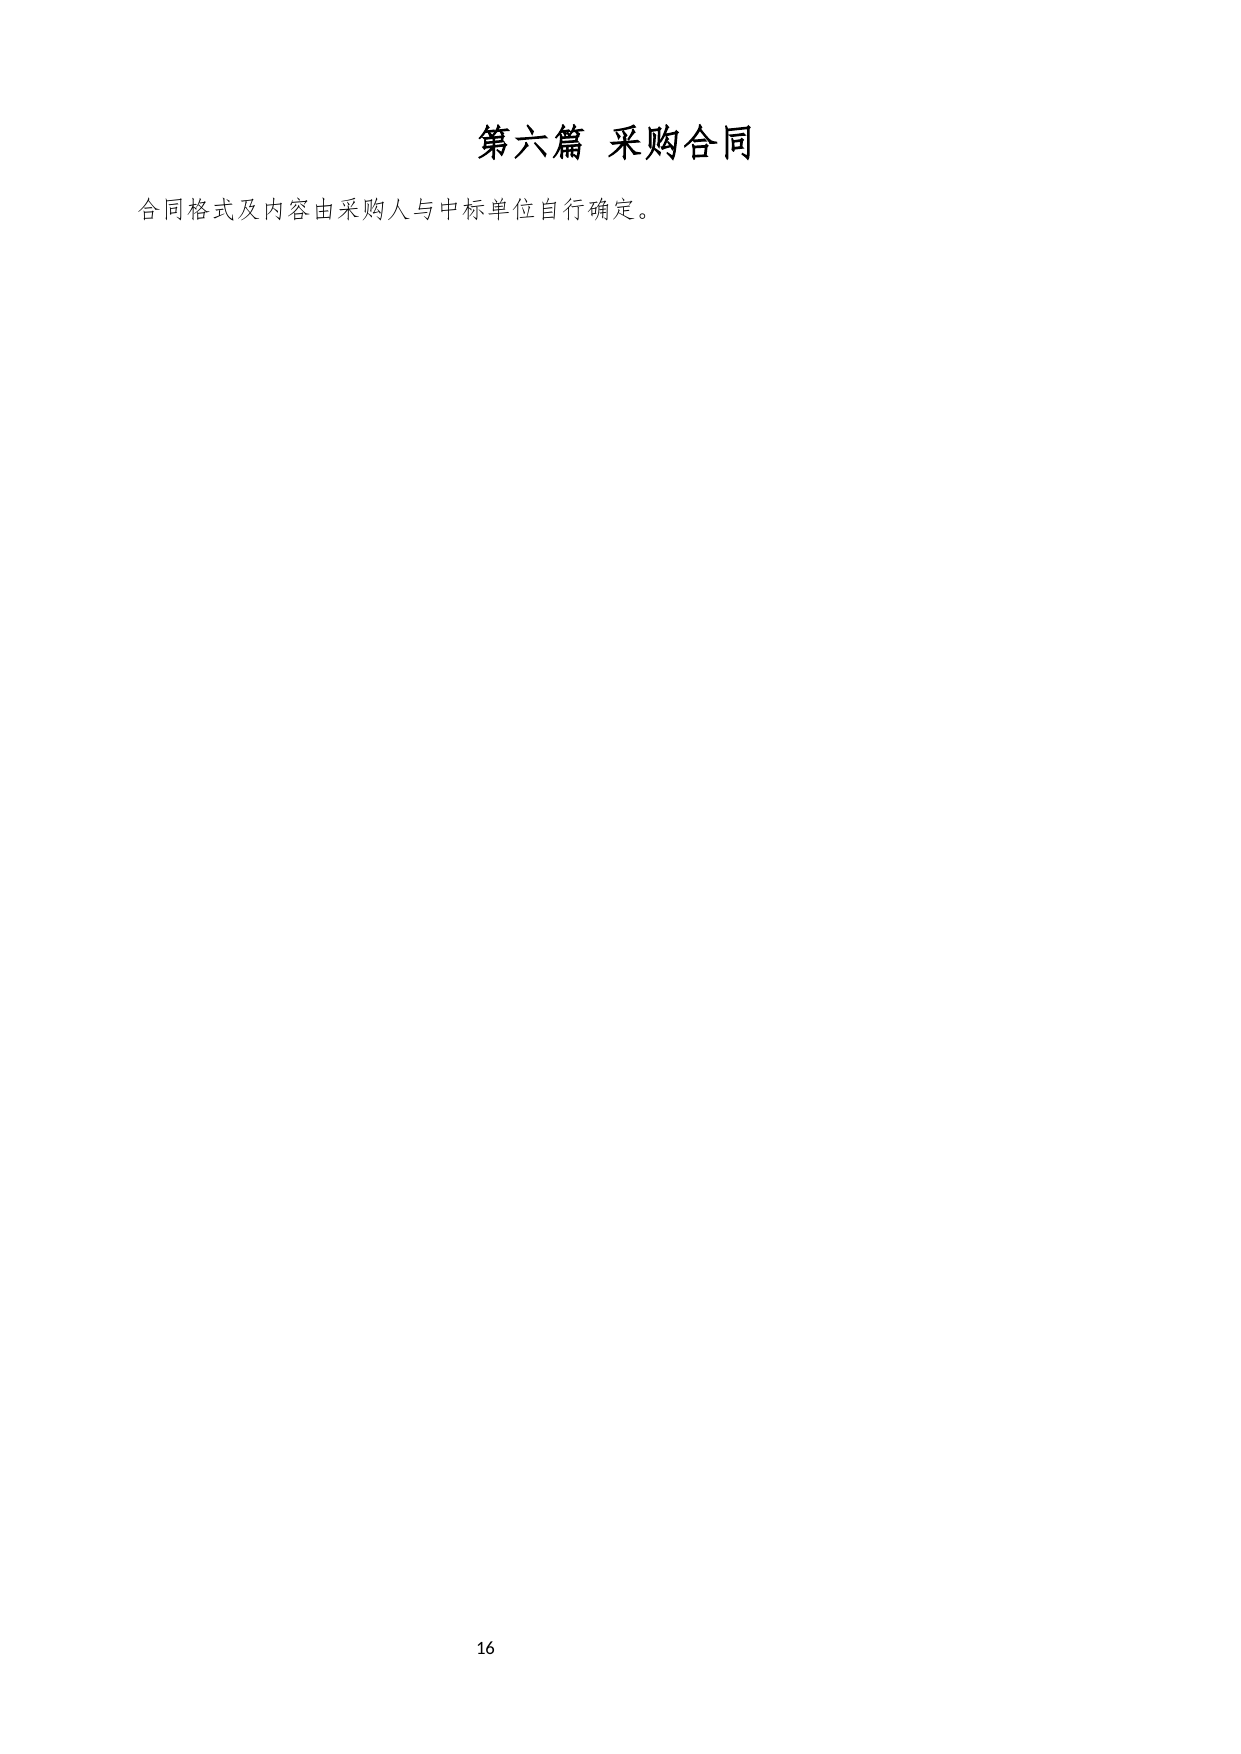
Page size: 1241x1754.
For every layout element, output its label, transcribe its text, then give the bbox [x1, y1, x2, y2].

subtitle 第六篇 采购合同 [136, 118, 1116, 161]
text 合同格式及内容由采购人与中标单位自行确定。 [136, 182, 1116, 228]
